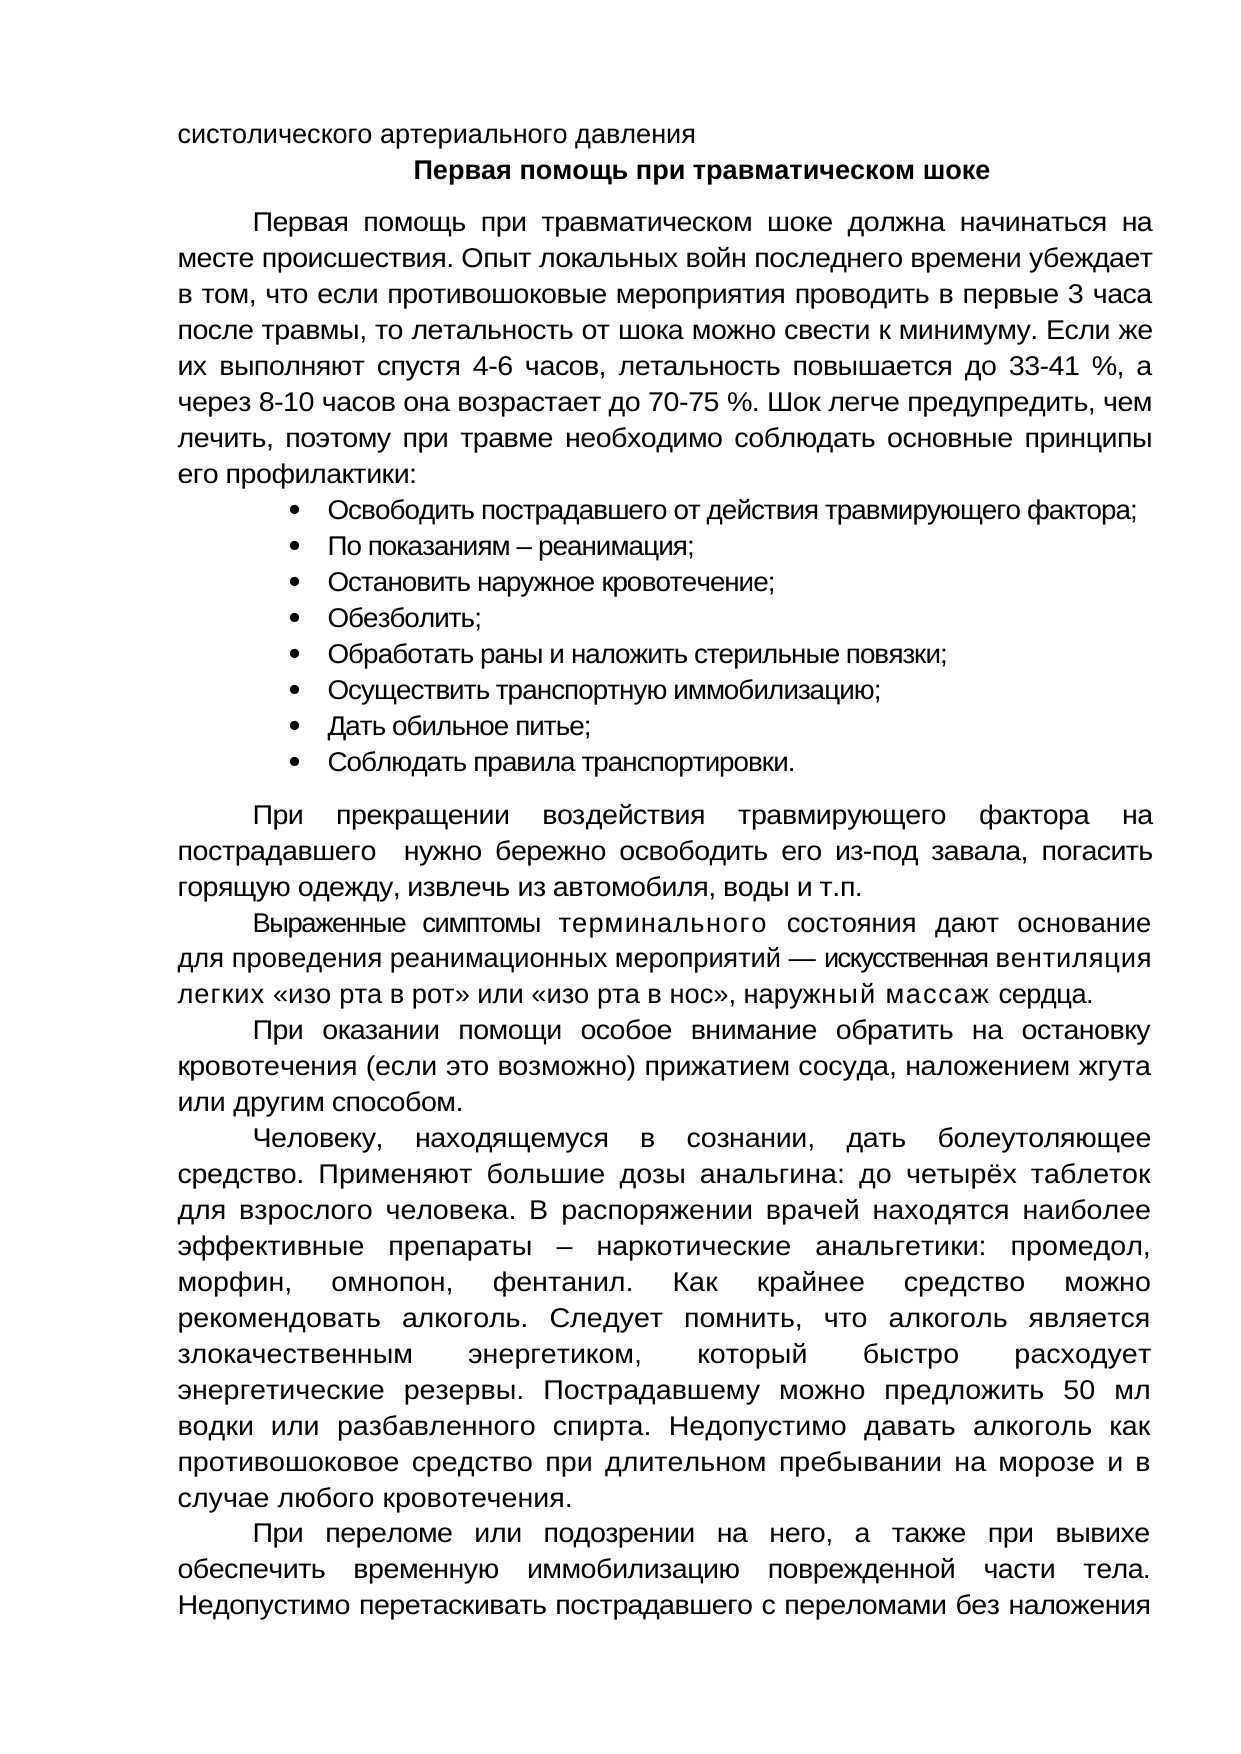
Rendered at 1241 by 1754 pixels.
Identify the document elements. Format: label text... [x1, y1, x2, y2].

text Первая помощь при травматическом шоке [177, 154, 1152, 185]
list Осуществить транспортную иммобилизацию; [290, 674, 1154, 706]
text При прекращении воздействия травмирующего фактора на пострадавшего нужно бережно освободить его из-под завала, погасить горящую одежду, извлечь из автомобиля, воды и т.п. [177, 799, 1154, 902]
list Соблюдать правила транспортировки. [290, 746, 1154, 778]
text Выраженные симптомы терминального состояния дают основание для проведения реанимационных мероприятий — искусственная вентиляция легких «изо рта в рот» или «изо рта в нос», наружный массаж сердца. [177, 907, 1152, 1010]
list Обезболить; [290, 602, 1154, 633]
text При оказании помощи особое внимание обратить на остановку кровотечения (если это возможно) прижатием сосуда, наложением жгута или другим способом. [177, 1014, 1152, 1117]
list Обработать раны и наложить стерильные повязки; [290, 638, 1154, 669]
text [177, 118, 1154, 149]
list Остановить наружное кровотечение; [290, 566, 1154, 597]
text Человеку, находящемуся в сознании, дать болеутоляющее средство. Применяют большие дозы анальгина: до четырёх таблеток для взрослого человека. В распоряжении врачей находятся наиболее эффективные препараты – наркотические анальгетики: промедол, морфин, омнопон, фентанил. Как крайнее средство можно рекомендовать алкоголь. Следует помнить, что алкоголь является злокачественным энергетиком, который быстро расходует энергетические резервы. Пострадавшему можно предложить 50 мл водки или разбавленного спирта. Недопустимо давать алкоголь как противошоковое средство при длительном пребывании на морозе и в случае любого кровотечения. [177, 1122, 1152, 1513]
list По показаниям – реанимация; [290, 530, 1154, 561]
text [177, 1517, 1152, 1621]
list Дать обильное питье; [290, 710, 1154, 742]
text Первая помощь при травматическом шоке должна начинаться на месте происшествия. Опыт локальных войн последнего времени убеждает в том, что если противошоковые мероприятия проводить в первые 3 часа после травмы, то летальность от шока можно свести к минимуму. Если же их выполняют спустя 4-6 часов, летальность повышается до 33-41 %, а через 8-10 часов она возрастает до 70-75 %. Шок легче предупредить, чем лечить, поэтому при травме необходимо соблюдать основные принципы его профилактики: [177, 206, 1154, 489]
list Освободить пострадавшего от действия травмирующего фактора; [290, 494, 1154, 525]
